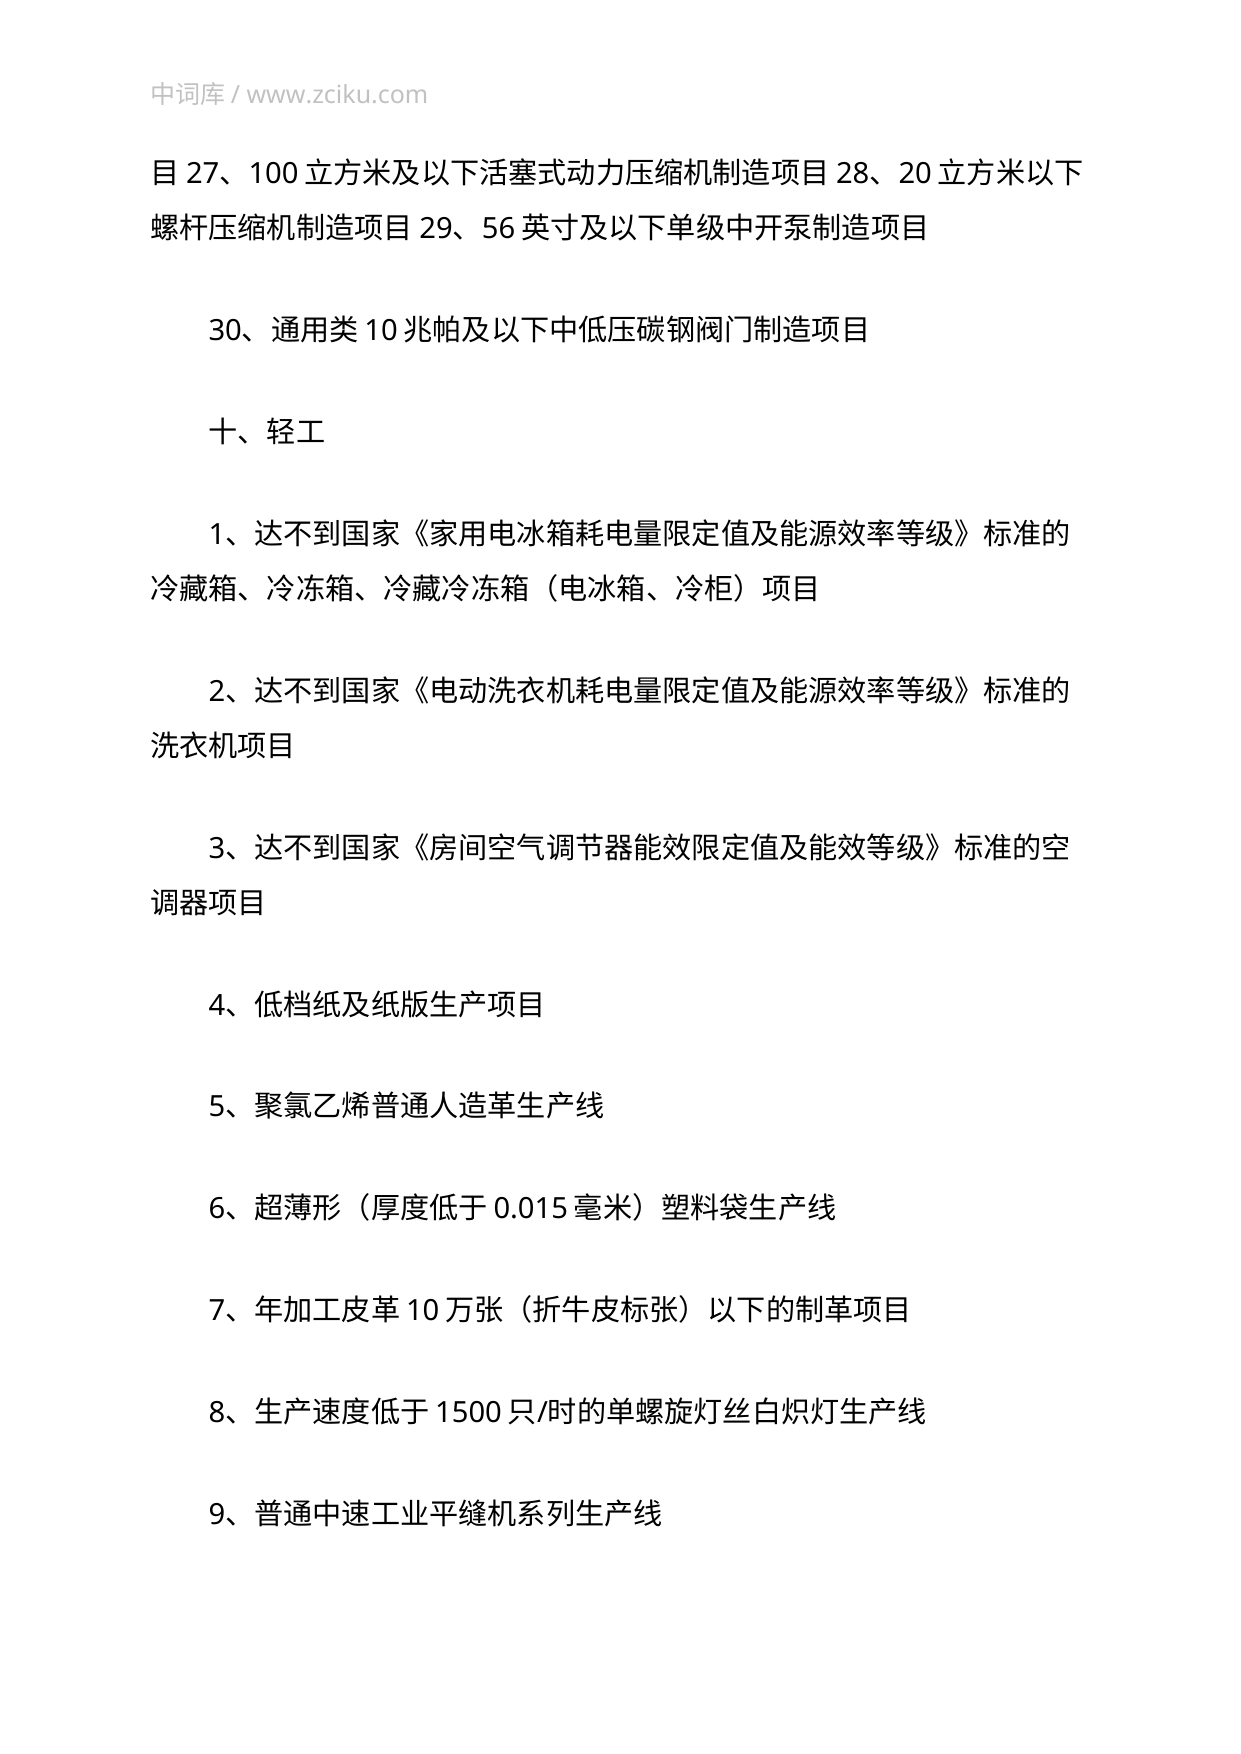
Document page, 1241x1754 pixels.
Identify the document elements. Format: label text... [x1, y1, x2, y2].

text 5、聚氯乙烯普通人造革生产线 [150, 1083, 1090, 1125]
text 2、达不到国家《电动洗衣机耗电量限定值及能源效率等级》标准的洗衣机项目 [150, 667, 1090, 765]
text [150, 150, 1090, 247]
text 4、低档纸及纸版生产项目 [150, 981, 1090, 1023]
text 6、超薄形（厚度低于0.015毫米）塑料袋生产线 [150, 1185, 1090, 1227]
text 7、年加工皮革10万张（折牛皮标张）以下的制革项目 [150, 1287, 1090, 1329]
text 9、普通中速工业平缝机系列生产线 [150, 1491, 1090, 1533]
text 3、达不到国家《房间空气调节器能效限定值及能效等级》标准的空调器项目 [150, 824, 1090, 922]
text 十、轻工 [150, 409, 1090, 451]
text 1、达不到国家《家用电冰箱耗电量限定值及能源效率等级》标准的冷藏箱、冷冻箱、冷藏冷冻箱（电冰箱、冷柜）项目 [150, 511, 1090, 608]
text 30、通用类10兆帕及以下中低压碳钢阀门制造项目 [150, 307, 1090, 349]
text 8、生产速度低于1500只/时的单螺旋灯丝白炽灯生产线 [150, 1389, 1090, 1431]
